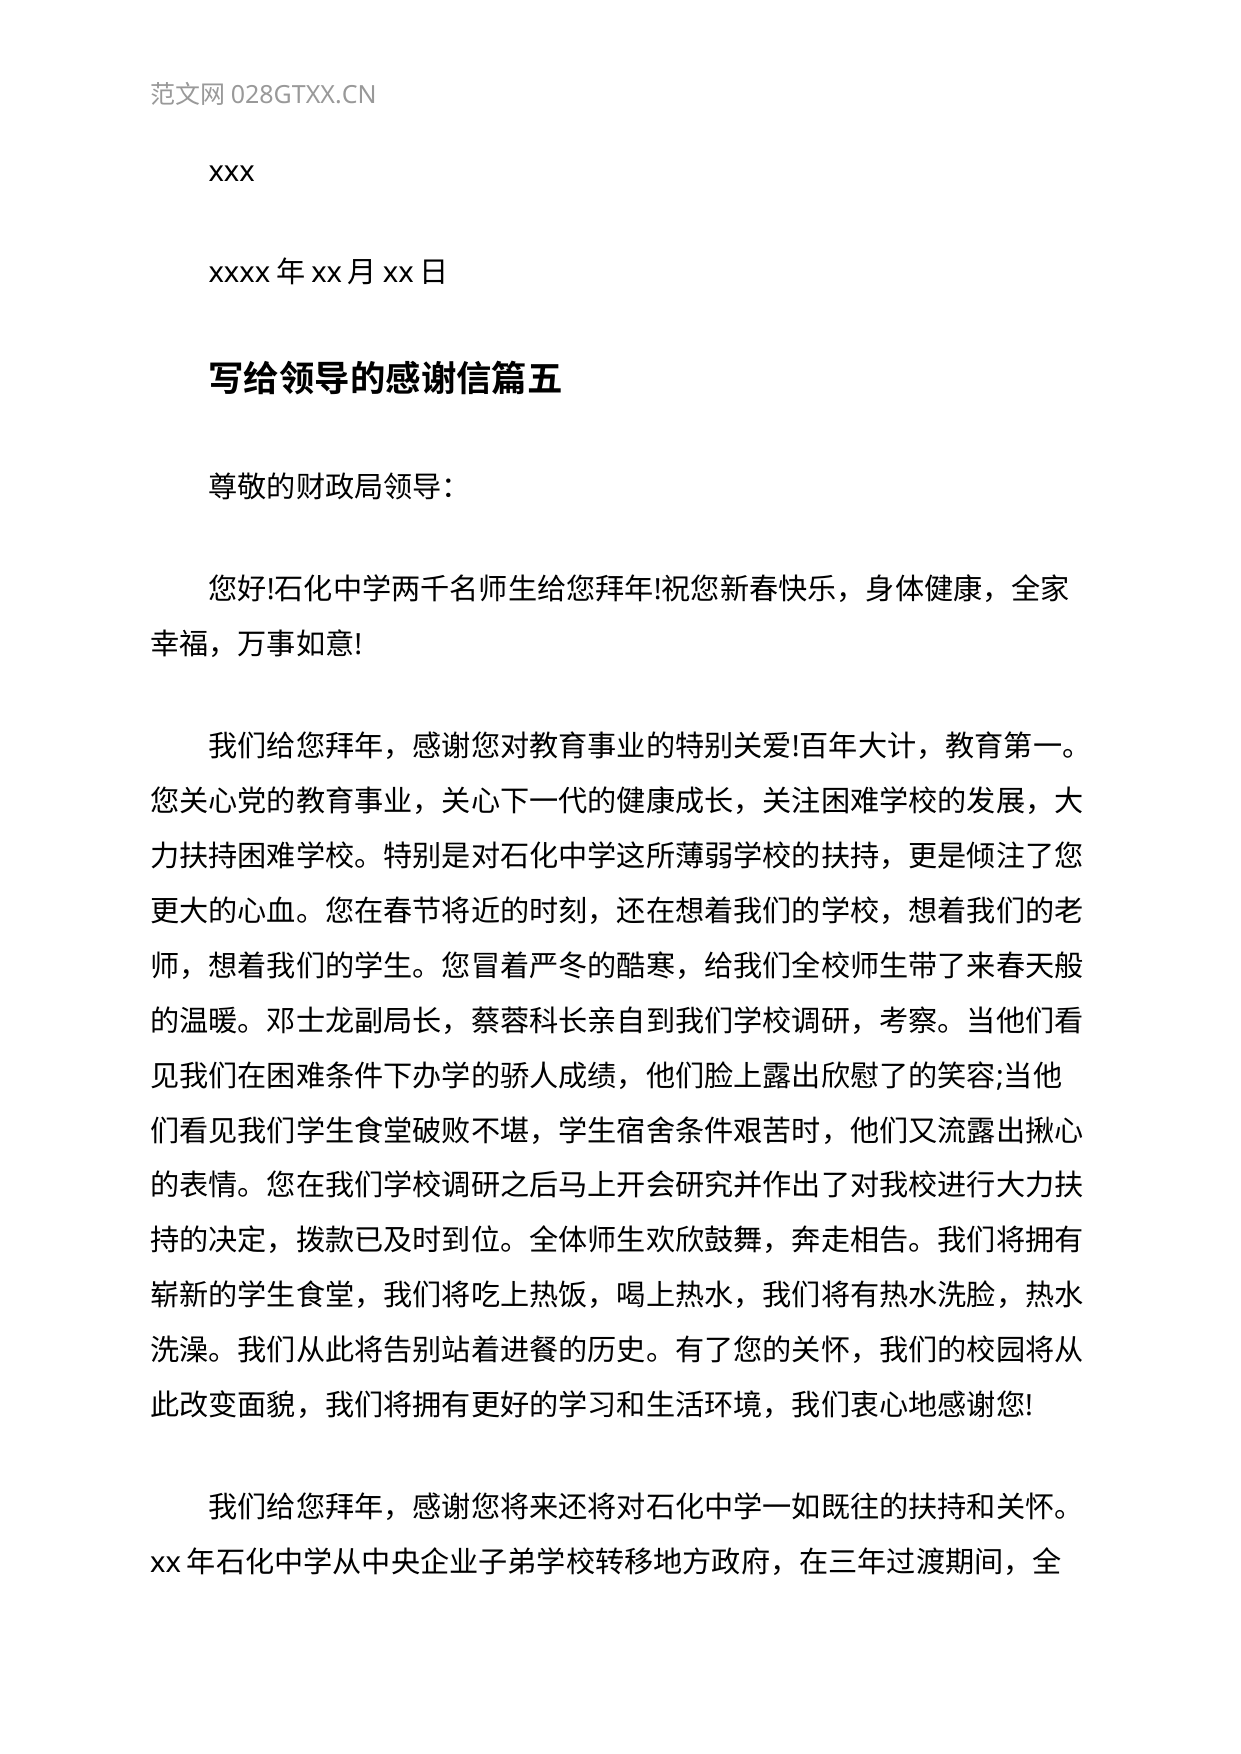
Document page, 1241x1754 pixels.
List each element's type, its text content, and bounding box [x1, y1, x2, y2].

text 我们给您拜年，感谢您对教育事业的特别关爱!百年大计，教育第一。您关心党的教育事业，关心下一代的健康成长，关注困难学校的发展，大力扶持困难学校。特别是对石化中学这所薄弱学校的扶持，更是倾注了您更大的心血。您在春节将近的时刻，还在想着我们的学校，想着我们的老师，想着我们的学生。您冒着严冬的酷寒，给我们全校师生带了来春天般的温暖。邓士龙副局长，蔡蓉科长亲自到我们学校调研，考察。当他们看见我们在困难条件下办学的骄人成绩，他们脸上露出欣慰了的笑容;当他们看见我们学生食堂破败不堪，学生宿舍条件艰苦时，他们又流露出揪心的表情。您在我们学校调研之后马上开会研究并作出了对我校进行大力扶持的决定，拨款已及时到位。全体师生欢欣鼓舞，奔走相告。我们将拥有崭新的学生食堂，我们将吃上热饭，喝上热水，我们将有热水洗脸，热水洗澡。我们从此将告别站着进餐的历史。有了您的关怀，我们的校园将从此改变面貌，我们将拥有更好的学习和生活环境，我们衷心地感谢您! [150, 723, 1090, 1424]
text xxxx年xx月xx日 [150, 248, 1090, 291]
text 尊敬的财政局领导： [150, 464, 1090, 506]
text xxx [150, 150, 1090, 190]
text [150, 1483, 1090, 1581]
text 写给领导的感谢信篇五 [150, 350, 1090, 402]
text 您好!石化中学两千名师生给您拜年!祝您新春快乐，身体健康，全家幸福，万事如意! [150, 566, 1090, 663]
